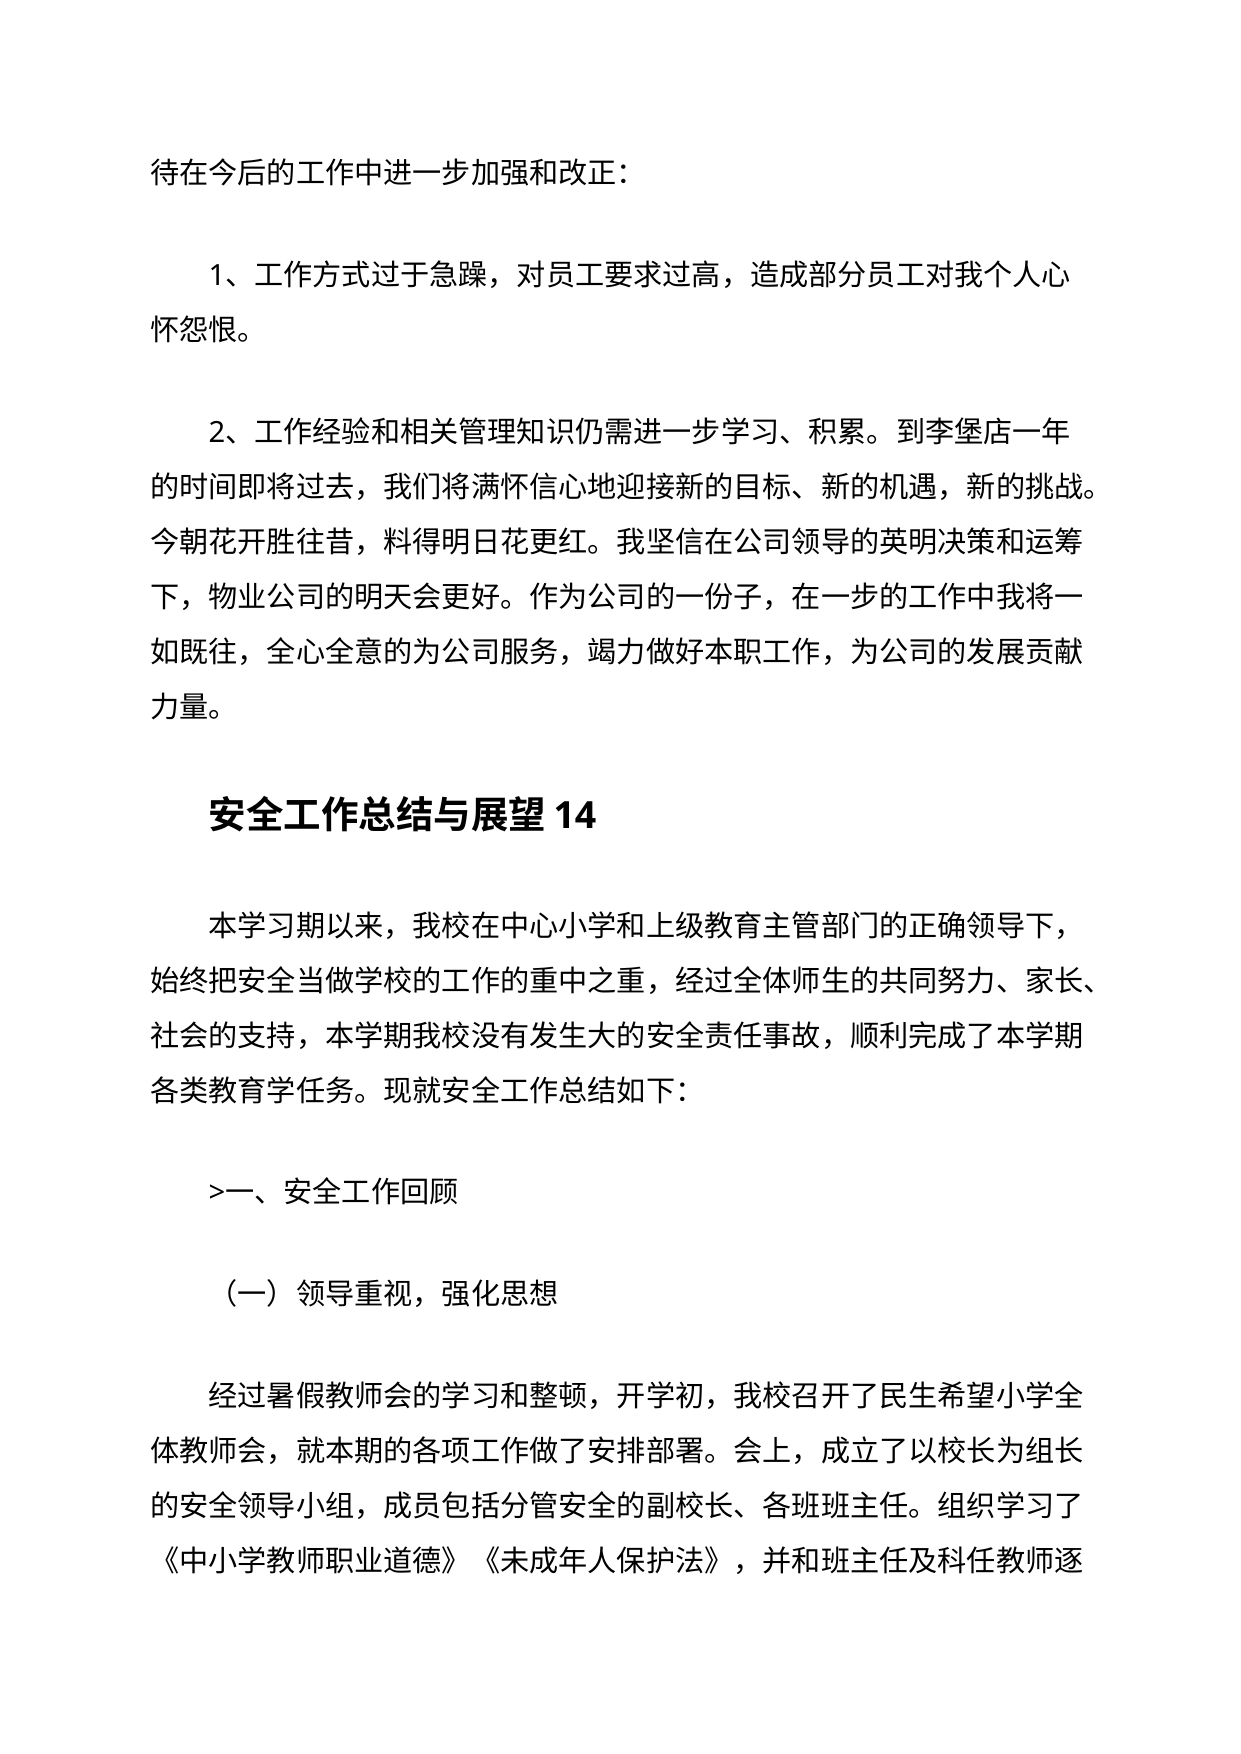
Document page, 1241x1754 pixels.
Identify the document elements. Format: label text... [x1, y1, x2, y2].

text >一、安全工作回顾 [150, 1169, 1090, 1211]
text 1、工作方式过于急躁，对员工要求过高，造成部分员工对我个人心怀怨恨。 [150, 252, 1090, 349]
text 2、工作经验和相关管理知识仍需进一步学习、积累。到李堡店一年的时间即将过去，我们将满怀信心地迎接新的目标、新的机遇，新的挑战。今朝花开胜往昔，料得明日花更红。我坚信在公司领导的英明决策和运筹下，物业公司的明天会更好。作为公司的一份子，在一步的工作中我将一如既往，全心全意的为公司服务，竭力做好本职工作，为公司的发展贡献力量。 [150, 408, 1090, 725]
text （一）领导重视，强化思想 [150, 1271, 1090, 1313]
text 本学习期以来，我校在中心小学和上级教育主管部门的正确领导下，始终把安全当做学校的工作的重中之重，经过全体师生的共同努力、家长、社会的支持，本学期我校没有发生大的安全责任事故，顺利完成了本学期各类教育学任务。现就安全工作总结如下： [150, 902, 1090, 1109]
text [150, 1373, 1090, 1580]
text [150, 150, 1090, 192]
text 安全工作总结与展望14 [150, 785, 1090, 839]
